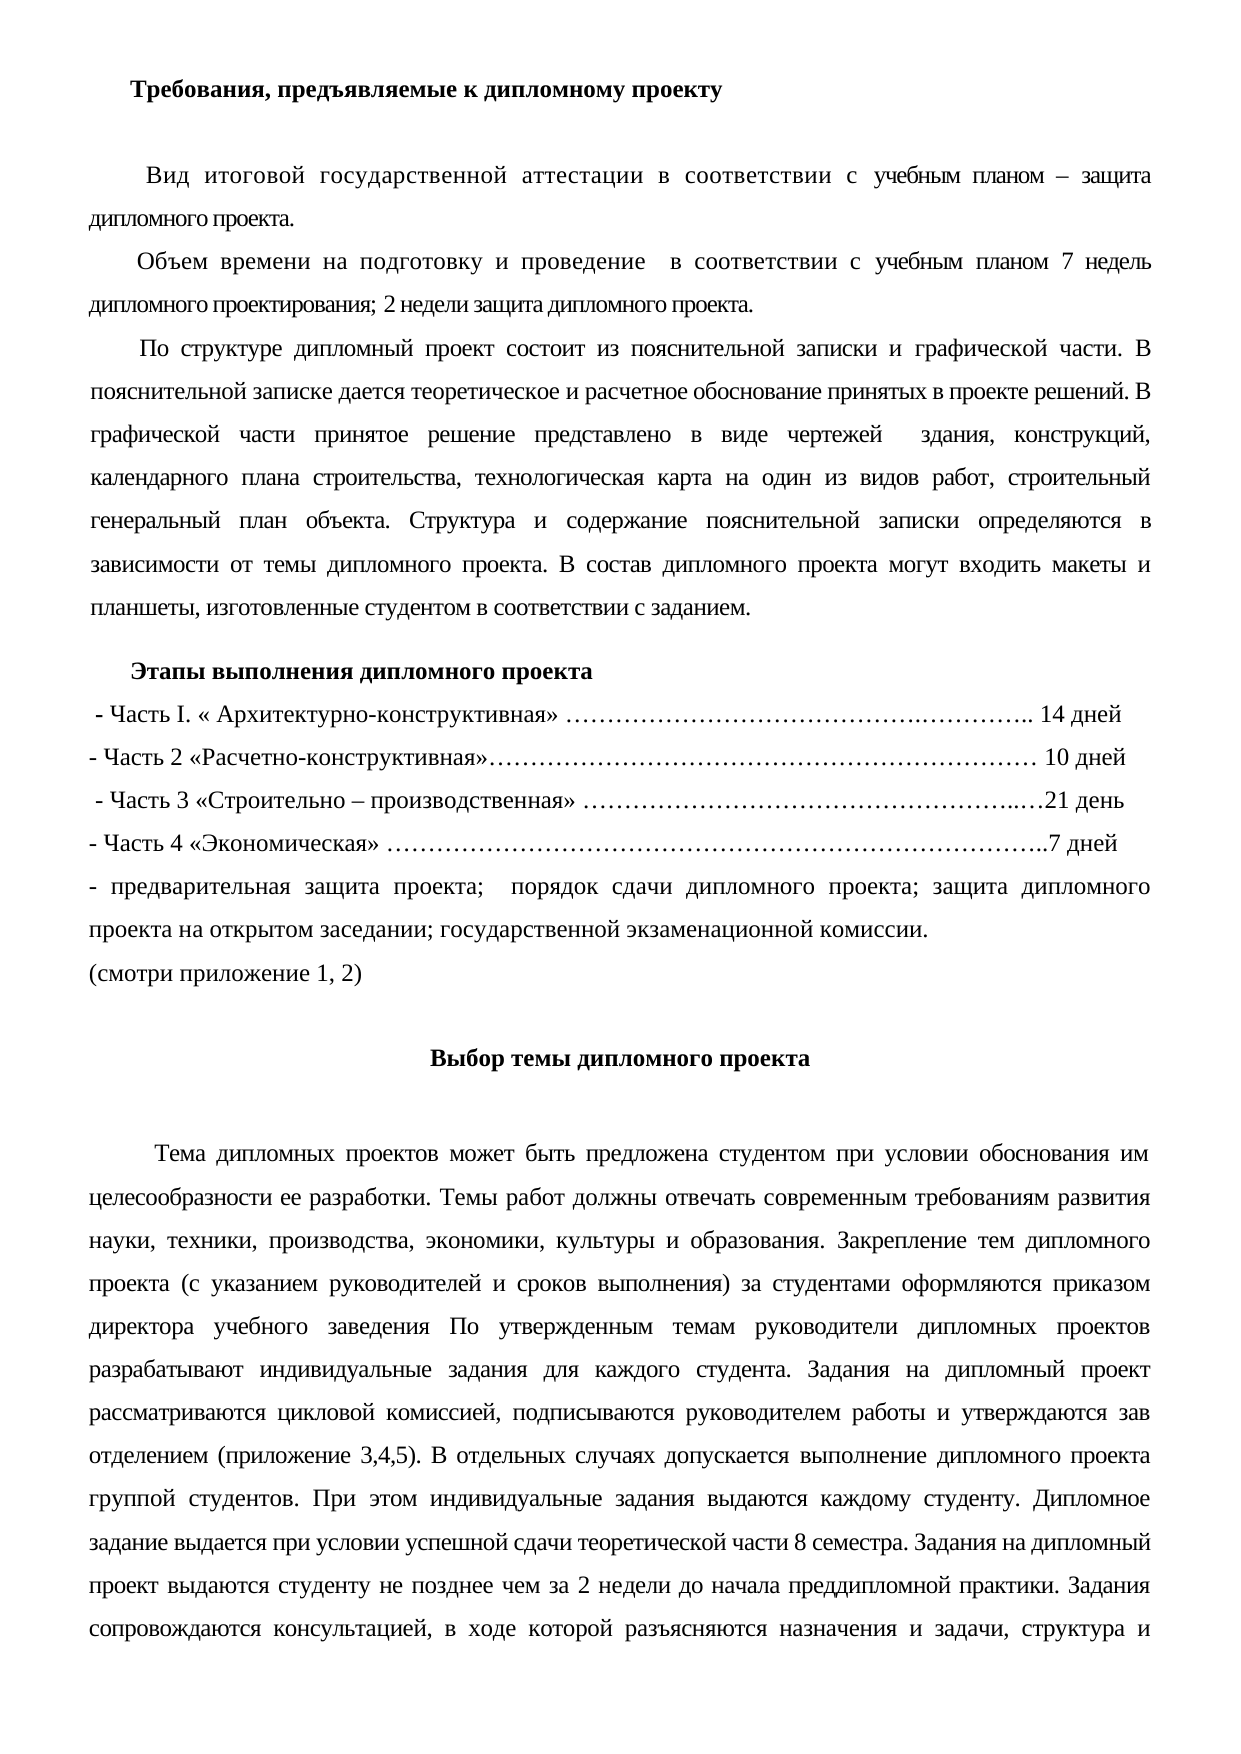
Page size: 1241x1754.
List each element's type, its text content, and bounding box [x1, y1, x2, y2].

text Требования, предъявляемые к дипломному проекту [130, 74, 1152, 103]
text - Часть 3 «Строительно – производственная» ……………………………………………..…21 день [89, 785, 1152, 814]
text - Часть 4 «Экономическая» ……………………………………………………………………..7 дней [89, 828, 1152, 857]
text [89, 1138, 1151, 1642]
text Объем времени на подготовку и проведение в соответствии с учебным планом 7 недель дипломного проектирования; 2 недели защита дипломного проекта. [89, 246, 1152, 318]
text (смотри приложение 1, 2) [89, 958, 1152, 986]
text Выбор темы дипломного проекта [89, 1043, 1152, 1072]
text Вид итоговой государственной аттестации в соответствии с учебным планом – защита дипломного проекта. [89, 160, 1152, 232]
text - Часть I. « Архитектурно-конструктивная» …………………………………….………….. 14 дней [89, 699, 1152, 728]
text - Часть 2 «Расчетно-конструктивная»………………………………………………………… 10 дней [89, 742, 1152, 771]
text - предварительная защита проекта; порядок сдачи дипломного проекта; защита дипломного проекта на открытом заседании; государственной экзаменационной комиссии. [89, 871, 1152, 943]
text Этапы выполнения дипломного проекта [130, 656, 1152, 684]
text По структуре дипломный проект состоит из пояснительной записки и графической части. В пояснительной записке дается теоретическое и расчетное обоснование принятых в проекте решений. В графической части принятое решение представлено в виде чертежей здания, конструкций, календарного плана строительства, технологическая карта на один из видов работ, строительный генеральный план объекта. Структура и содержание пояснительной записки определяются в зависимости от темы дипломного проекта. В состав дипломного проекта могут входить макеты и планшеты, изготовленные студентом в соответствии с заданием. [90, 333, 1152, 621]
